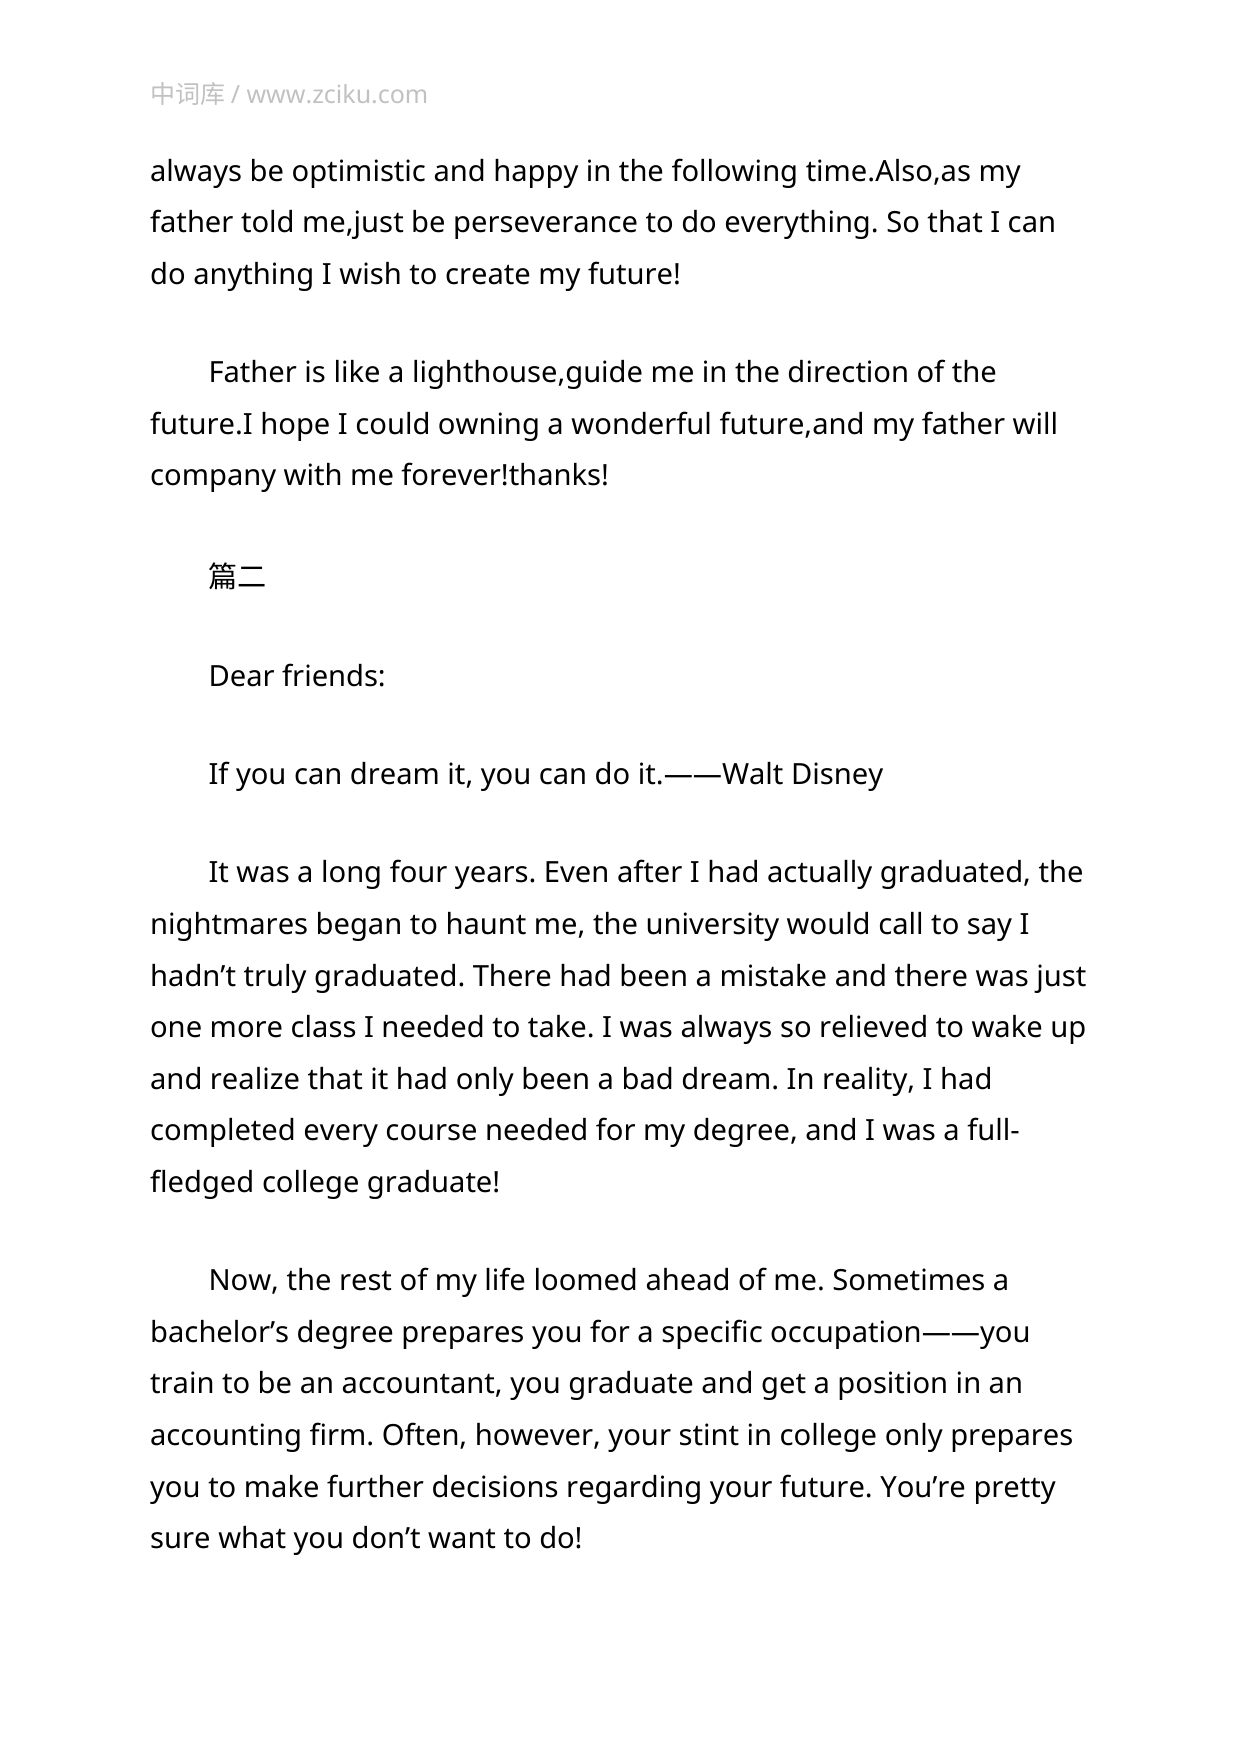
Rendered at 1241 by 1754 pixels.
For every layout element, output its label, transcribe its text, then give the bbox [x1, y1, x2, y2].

text Dear friends: [150, 655, 1090, 694]
text It was a long four years. Even after I had actually graduated, the nightmares began to haunt me, the university would call to say I hadn’t truly graduated. There had been a mistake and there was just one more class I needed to take. I was always so relieved to wake up and realize that it had only been a bad dream. In reality, I had completed every course needed for my degree, and I was a full-fledged college graduate! [150, 852, 1090, 1201]
text Now, the rest of my life loomed ahead of me. Sometimes a bachelor’s degree prepares you for a specific occupation——you train to be an accountant, you graduate and get a position in an accounting firm. Often, however, your stint in college only prepares you to make further decisions regarding your future. You’re pretty sure what you don’t want to do! [150, 1259, 1090, 1557]
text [150, 150, 1090, 293]
text If you can dream it, you can do it.——Walt Disney [150, 753, 1090, 793]
text 篇二 [150, 553, 1090, 595]
text Father is like a lighthouse,guide me in the direction of the future.I hope I could owning a wonderful future,and my father will company with me forever!thanks! [150, 352, 1090, 494]
